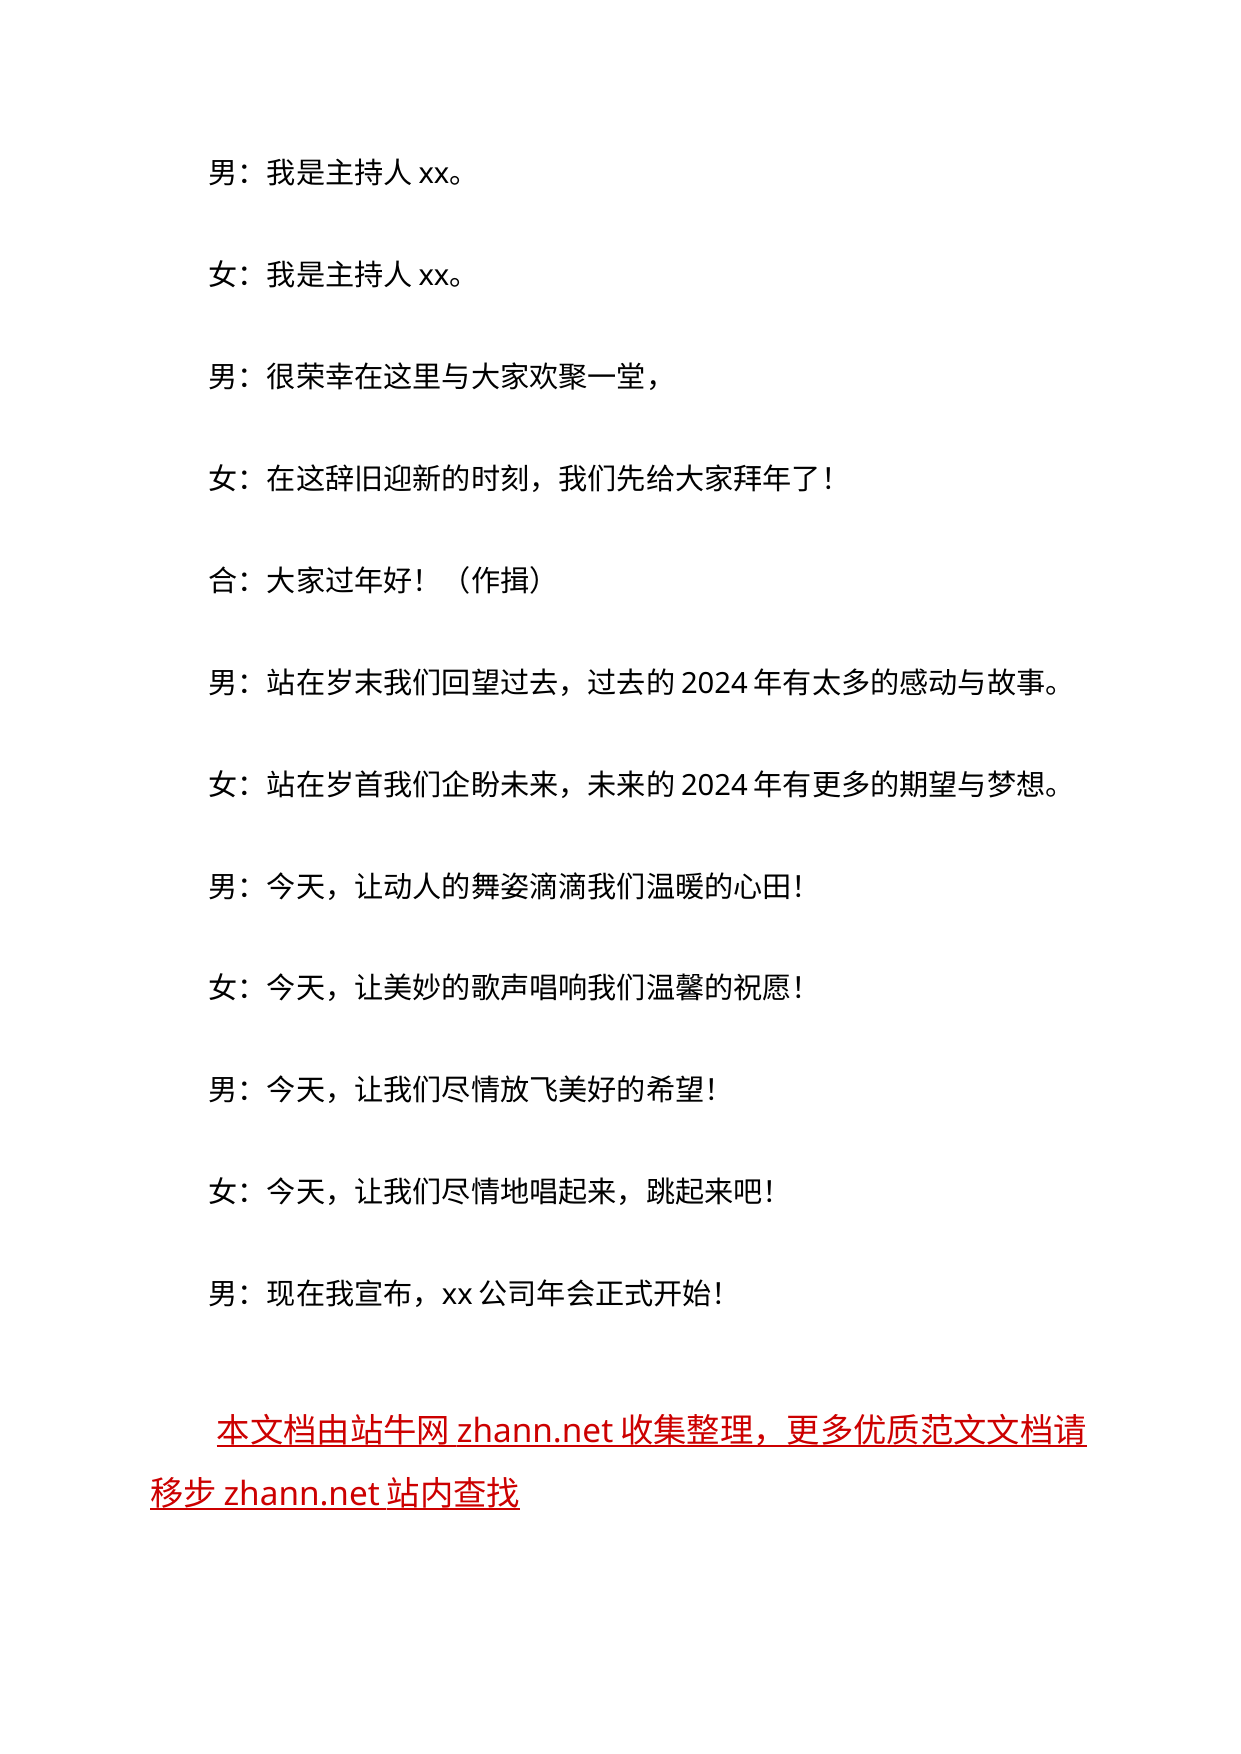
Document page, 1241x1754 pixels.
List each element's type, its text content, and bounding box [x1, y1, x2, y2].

text 本文档由站牛网zhann.net收集整理，更多优质范文文档请移步zhann.net站内查找 [150, 1403, 1090, 1515]
text 男：我是主持人xx。 [150, 150, 1090, 192]
text 男：今天，让动人的舞姿滴滴我们温暖的心田！ [150, 863, 1090, 906]
text 男：今天，让我们尽情放飞美好的希望！ [150, 1067, 1090, 1109]
text 男：站在岁末我们回望过去，过去的2024年有太多的感动与故事。 [150, 659, 1090, 702]
text 女：今天，让我们尽情地唱起来，跳起来吧！ [150, 1168, 1090, 1211]
text 男：很荣幸在这里与大家欢聚一堂， [150, 354, 1090, 396]
text 女：今天，让美妙的歌声唱响我们温馨的祝愿！ [150, 965, 1090, 1007]
text 女：在这辞旧迎新的时刻，我们先给大家拜年了！ [150, 456, 1090, 498]
text 女：站在岁首我们企盼未来，未来的2024年有更多的期望与梦想。 [150, 761, 1090, 804]
text 合：大家过年好！（作揖） [150, 557, 1090, 600]
text 女：我是主持人xx。 [150, 252, 1090, 294]
text 男：现在我宣布，xx公司年会正式开始！ [150, 1270, 1090, 1313]
